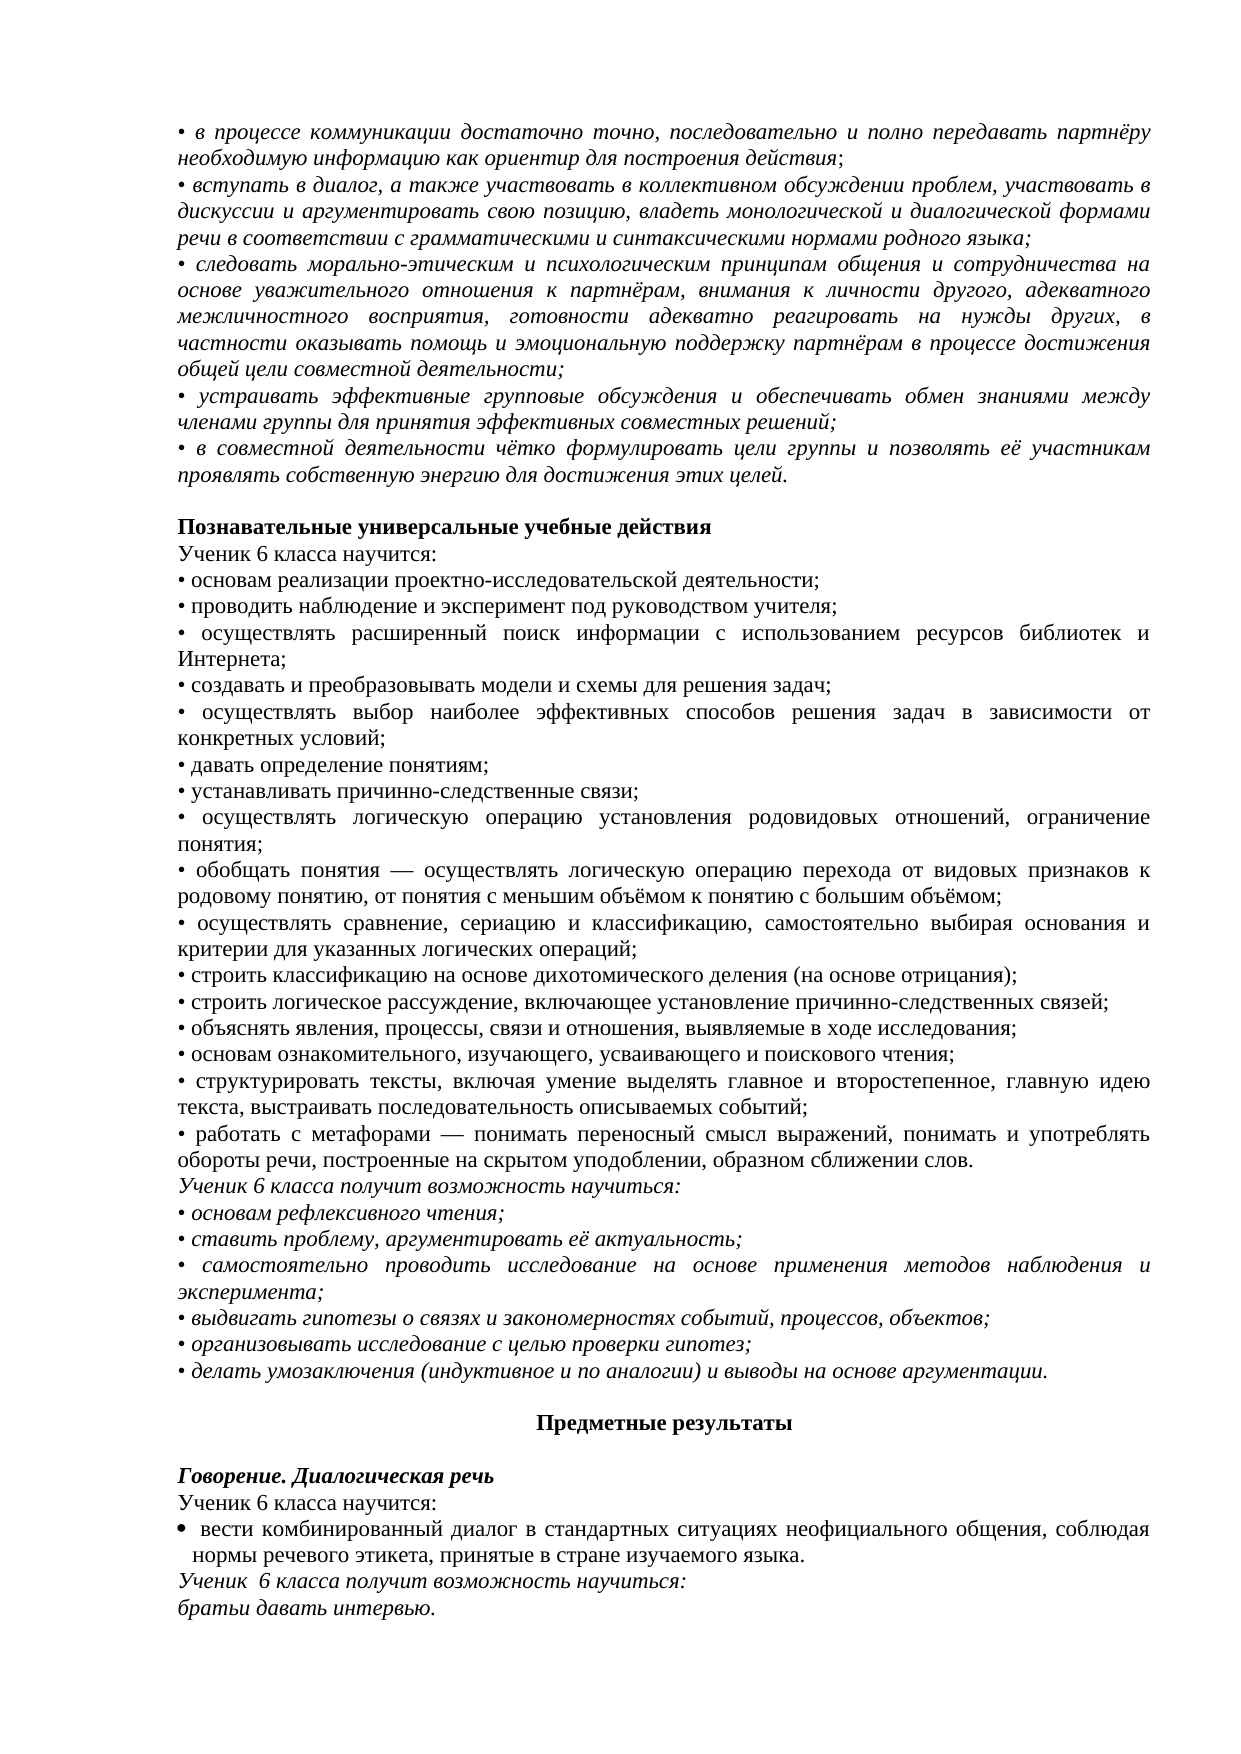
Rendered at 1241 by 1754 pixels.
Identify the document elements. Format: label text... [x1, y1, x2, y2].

text • осуществлять логическую операцию установления родовидовых отношений, ограничение понятия; [177, 803, 1152, 856]
text • устраивать эффективные групповые обсуждения и обеспечивать обмен знаниями между членами группы для принятия эффективных совместных решений; [177, 382, 1152, 434]
text • строить классификацию на основе дихотомического деления (на основе отрицания); [177, 961, 1152, 988]
text • организовывать исследование с целью проверки гипотез; [177, 1330, 1152, 1357]
text • осуществлять выбор наиболее эффективных способов решения задач в зависимости от конкретных условий; [177, 698, 1152, 751]
list вести комбинированный диалог в стандартных ситуациях неофициального общения, соблюдая нормы речевого этикета, принятые в стране изучаемого языка. [177, 1515, 1152, 1568]
text • устанавливать причинно-следственные связи; [177, 777, 1152, 803]
text • следовать морально-этическим и психологическим принципам общения и сотрудничества на основе уважительного отношения к партнёрам, внимания к личности другого, адекватного межличностного восприятия, готовности адекватно реагировать на нужды других, в частности оказывать помощь и эмоциональную поддержку партнёрам в процессе достижения общей цели совместной деятельности; [177, 250, 1152, 382]
text братьи давать интервью. [177, 1594, 1152, 1620]
text • основам рефлексивного чтения; [177, 1199, 1152, 1225]
text • обобщать понятия — осуществлять логическую операцию перехода от видовых признаков к родовому понятию, от понятия с меньшим объёмом к понятию с большим объёмом; [177, 856, 1152, 909]
text • осуществлять сравнение, сериацию и классификацию, самостоятельно выбирая основания и критерии для указанных логических операций; [177, 909, 1152, 961]
text • давать определение понятиям; [177, 751, 1152, 777]
text • в совместной деятельности чётко формулировать цели группы и позволять её участникам проявлять собственную энергию для достижения этих целей. [177, 434, 1152, 487]
text • осуществлять расширенный поиск информации с использованием ресурсов библиотек и Интернета; [177, 619, 1152, 672]
text Говорение. Диалогическая речь [177, 1462, 1152, 1488]
text Ученик 6 класса получит возможность научиться: [177, 1172, 1152, 1199]
text Ученик 6 класса научится: [177, 540, 1152, 566]
text • структурировать тексты, включая умение выделять главное и второстепенное, главную идею текста, выстраивать последовательность описываемых событий; [177, 1067, 1152, 1119]
text Познавательные универсальные учебные действия [177, 513, 1152, 540]
text • в процессе коммуникации достаточно точно, последовательно и полно передавать партнёру необходимую информацию как ориентир для построения действия; [177, 118, 1152, 171]
text • ставить проблему, аргументировать её актуальность; [177, 1225, 1152, 1251]
text Ученик 6 класса получит возможность научиться: [177, 1568, 1152, 1594]
text • основам реализации проектно-исследовательской деятельности; [177, 566, 1152, 592]
text • делать умозаключения (индуктивное и по аналогии) и выводы на основе аргументации. [177, 1357, 1152, 1383]
text • работать с метафорами — понимать переносный смысл выражений, понимать и употреблять обороты речи, построенные на скрытом уподоблении, образном сближении слов. [177, 1119, 1152, 1172]
text Предметные результаты [177, 1409, 1152, 1436]
text • объяснять явления, процессы, связи и отношения, выявляемые в ходе исследования; [177, 1014, 1152, 1041]
text • создавать и преобразовывать модели и схемы для решения задач; [177, 672, 1152, 698]
text • самостоятельно проводить исследование на основе применения методов наблюдения и эксперимента; [177, 1251, 1152, 1304]
text • основам ознакомительного, изучающего, усваивающего и поискового чтения; [177, 1041, 1152, 1067]
text • строить логическое рассуждение, включающее установление причинно-следственных связей; [177, 988, 1152, 1014]
text • проводить наблюдение и эксперимент под руководством учителя; [177, 592, 1152, 619]
text • вступать в диалог, а также участвовать в коллективном обсуждении проблем, участвовать в дискуссии и аргументировать свою позицию, владеть монологической и диалогической формами речи в соответствии с грамматическими и синтаксическими нормами родного языка; [177, 171, 1152, 250]
text • выдвигать гипотезы о связях и закономерностях событий, процессов, объектов; [177, 1304, 1152, 1330]
text Ученик 6 класса научится: [177, 1488, 1152, 1515]
